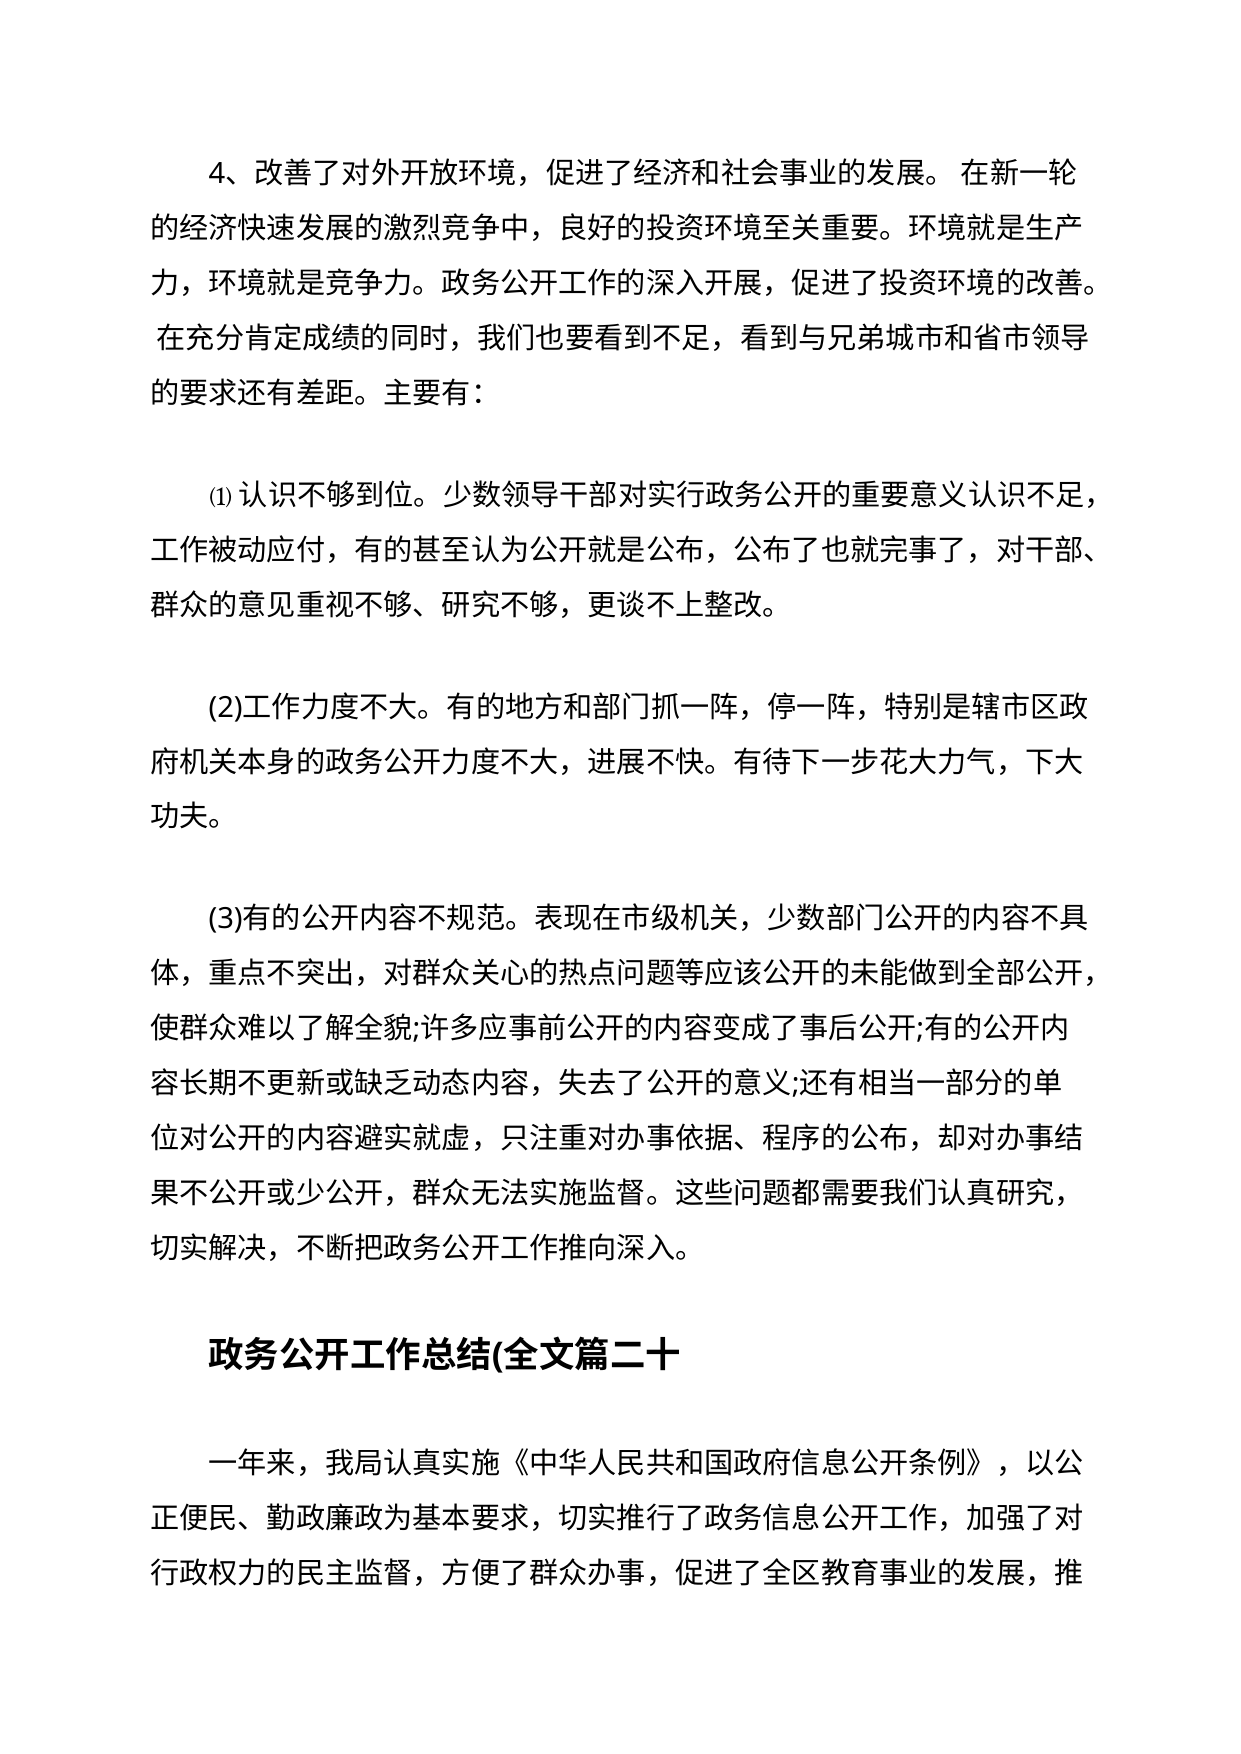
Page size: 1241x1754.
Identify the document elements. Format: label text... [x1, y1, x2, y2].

text ⑴认识不够到位。少数领导干部对实行政务公开的重要意义认识不足，工作被动应付，有的甚至认为公开就是公布，公布了也就完事了，对干部、群众的意见重视不够、研究不够，更谈不上整改。 [150, 471, 1090, 624]
text (3)有的公开内容不规范。表现在市级机关，少数部门公开的内容不具体，重点不突出，对群众关心的热点问题等应该公开的未能做到全部公开，使群众难以了解全貌;许多应事前公开的内容变成了事后公开;有的公开内容长期不更新或缺乏动态内容，失去了公开的意义;还有相当一部分的单位对公开的内容避实就虚，只注重对办事依据、程序的公布，却对办事结果不公开或少公开，群众无法实施监督。这些问题都需要我们认真研究，切实解决，不断把政务公开工作推向深入。 [150, 895, 1090, 1267]
text 政务公开工作总结(全文篇二十 [150, 1326, 1090, 1378]
text 4、改善了对外开放环境，促进了经济和社会事业的发展。 在新一轮的经济快速发展的激烈竞争中，良好的投资环境至关重要。环境就是生产力，环境就是竞争力。政务公开工作的深入开展，促进了投资环境的改善。 在充分肯定成绩的同时，我们也要看到不足，看到与兄弟城市和省市领导的要求还有差距。主要有： [150, 150, 1090, 412]
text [150, 1440, 1090, 1592]
text (2)工作力度不大。有的地方和部门抓一阵，停一阵，特别是辖市区政府机关本身的政务公开力度不大，进展不快。有待下一步花大力气，下大功夫。 [150, 683, 1090, 835]
